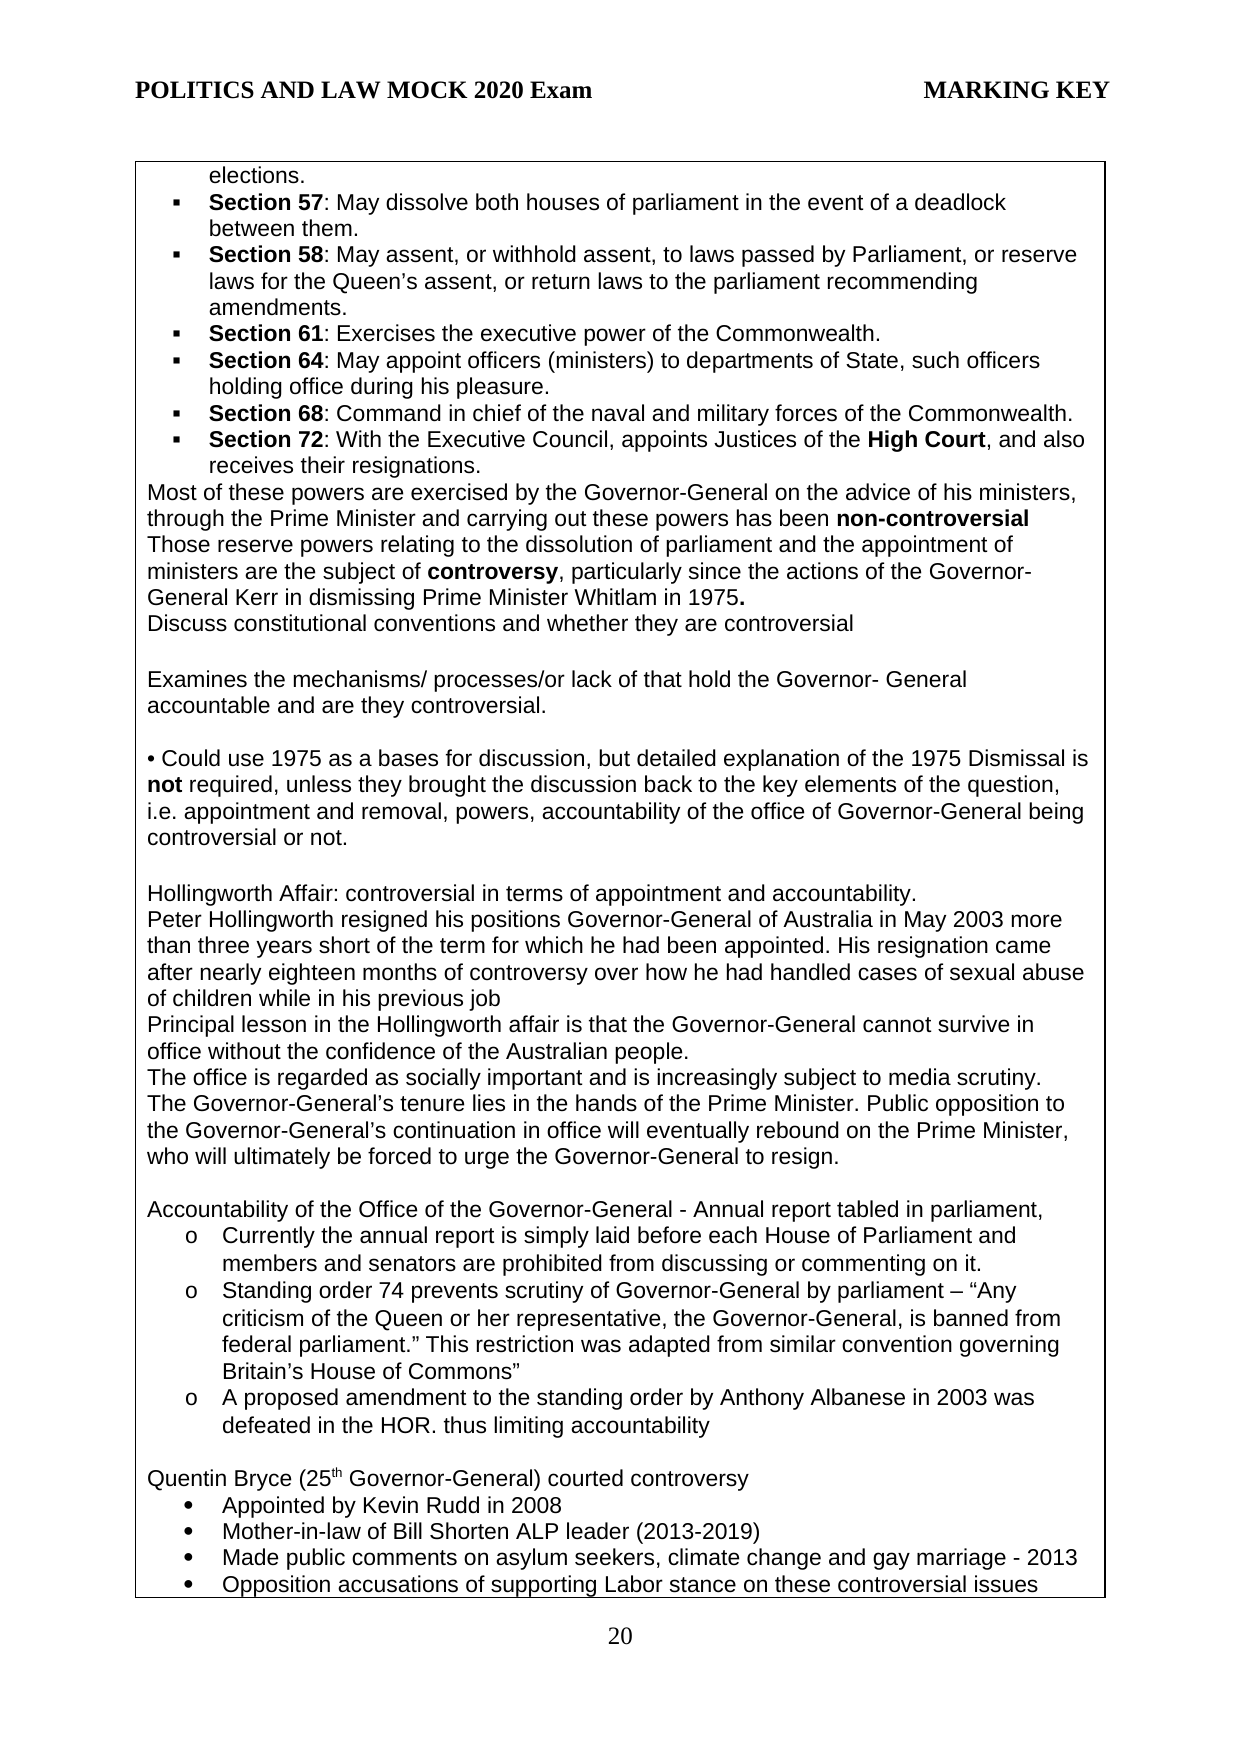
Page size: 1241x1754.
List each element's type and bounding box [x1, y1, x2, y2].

table_cell [136, 162, 1104, 1597]
